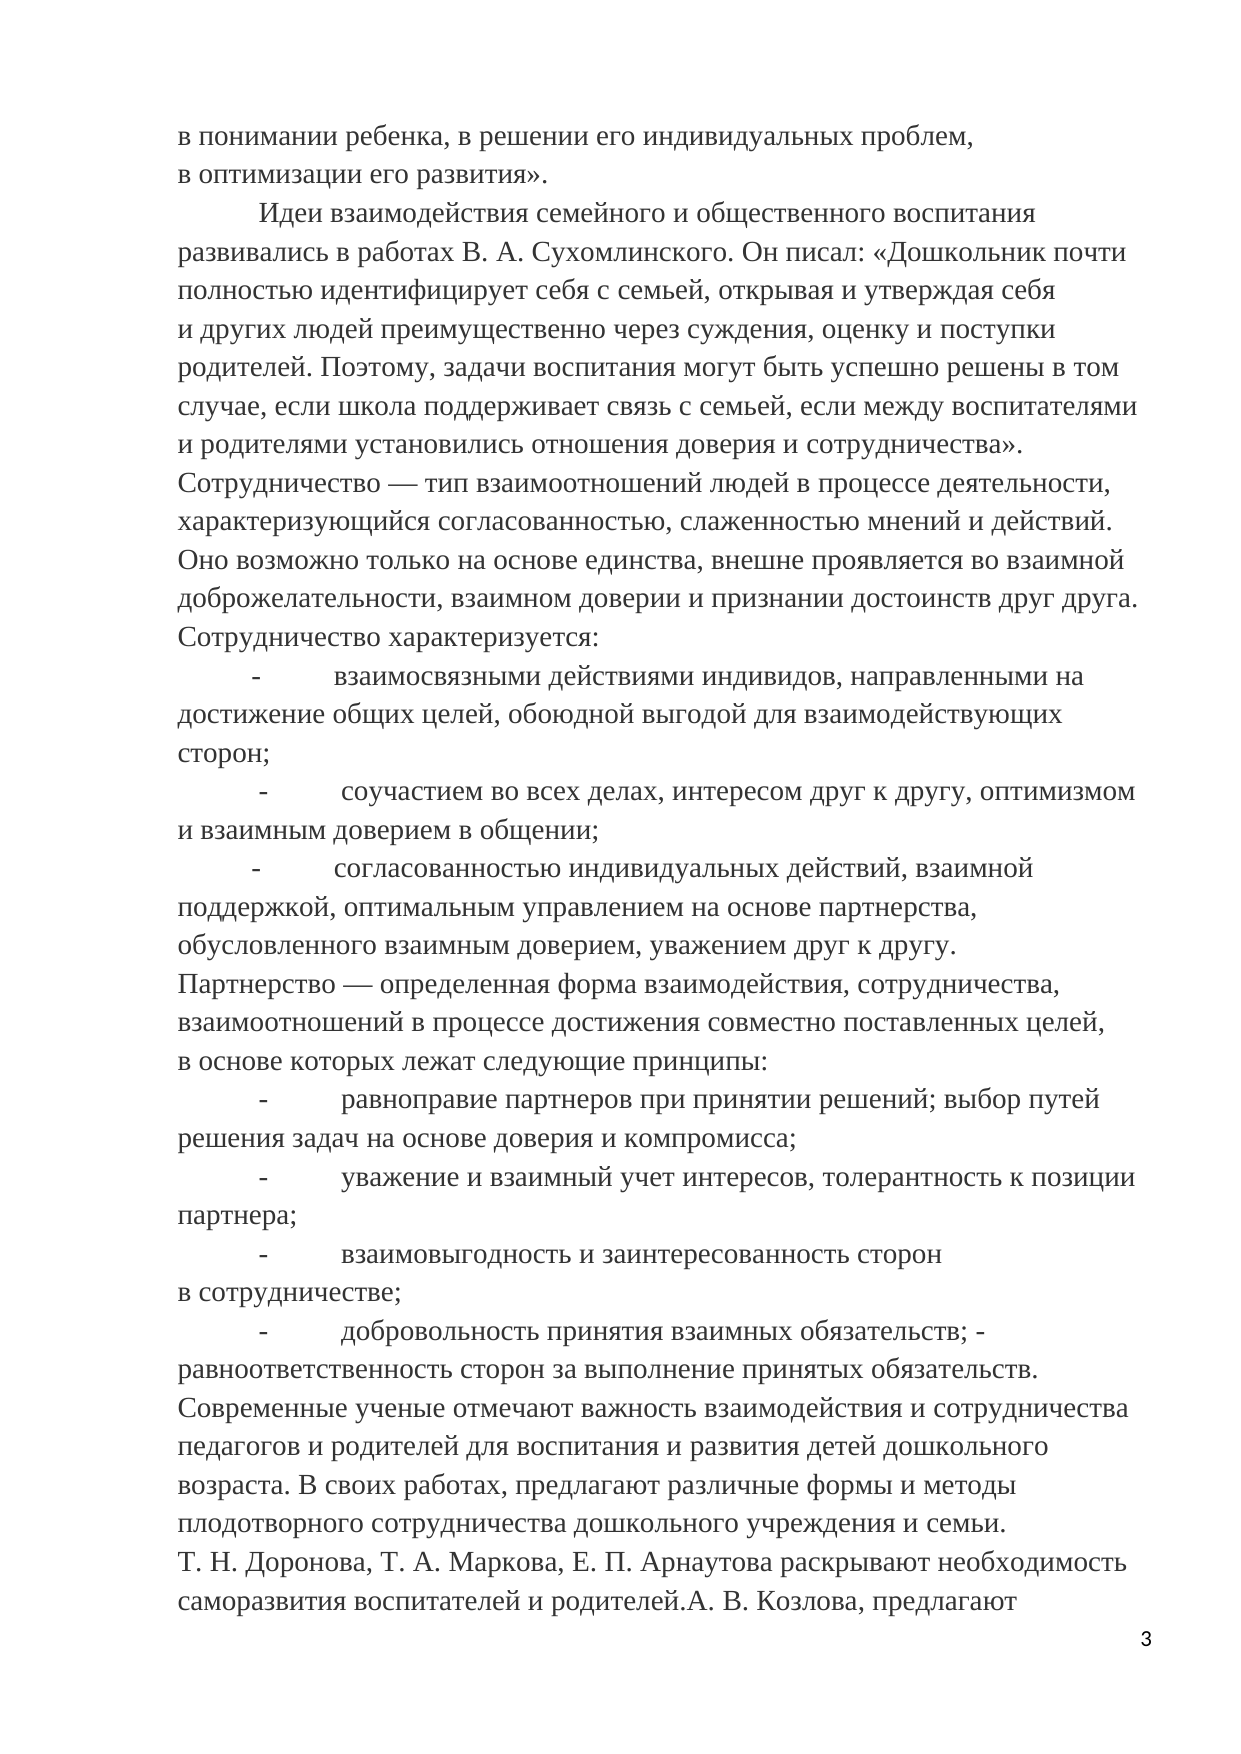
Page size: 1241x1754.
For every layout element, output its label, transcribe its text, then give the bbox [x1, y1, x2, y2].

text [177, 1313, 1152, 1616]
text - соучастием во всех делах, интересом друг к другу, оптимизмом и взаимным доверием в общении; [177, 773, 1152, 845]
text - взаимовыгодность и заинтересованность сторон в сотрудничестве; [177, 1236, 1152, 1308]
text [177, 118, 1152, 190]
text - уважение и взаимный учет интересов, толерантность к позиции партнера; [177, 1159, 1152, 1231]
text - равноправие партнеров при принятии решений; выбор путей решения задач на основе доверия и компромисса; [177, 1082, 1152, 1154]
text - согласованностью индивидуальных действий, взаимной поддержкой, оптимальным управлением на основе партнерства, обусловленного взаимным доверием, уважением друг к другу. Партнерство — определенная форма взаимодействия, сотрудничества, взаимоотношений в процессе достижения совместно поставленных целей, в основе которых лежат следующие принципы: [177, 850, 1152, 1077]
text Идеи взаимодействия семейного и общественного воспитания развивались в работах В. А. Сухомлинского. Он писал: «Дошкольник почти полностью идентифицирует себя с семьей, открывая и утверждая себя и других людей преимущественно через суждения, оценку и поступки родителей. Поэтому, задачи воспитания могут быть успешно решены в том случае, если школа поддерживает связь с семьей, если между воспитателями и родителями установились отношения доверия и сотрудничества». Сотрудничество — тип взаимоотношений людей в процессе деятельности, характеризующийся согласованностью, слаженностью мнений и действий. Оно возможно только на основе единства, внешне проявляется во взаимной доброжелательности, взаимном доверии и признании достоинств друг друга. Сотрудничество характеризуется: [177, 195, 1152, 653]
text - взаимосвязными действиями индивидов, направленными на достижение общих целей, обоюдной выгодой для взаимодействующих сторон; [177, 658, 1152, 768]
